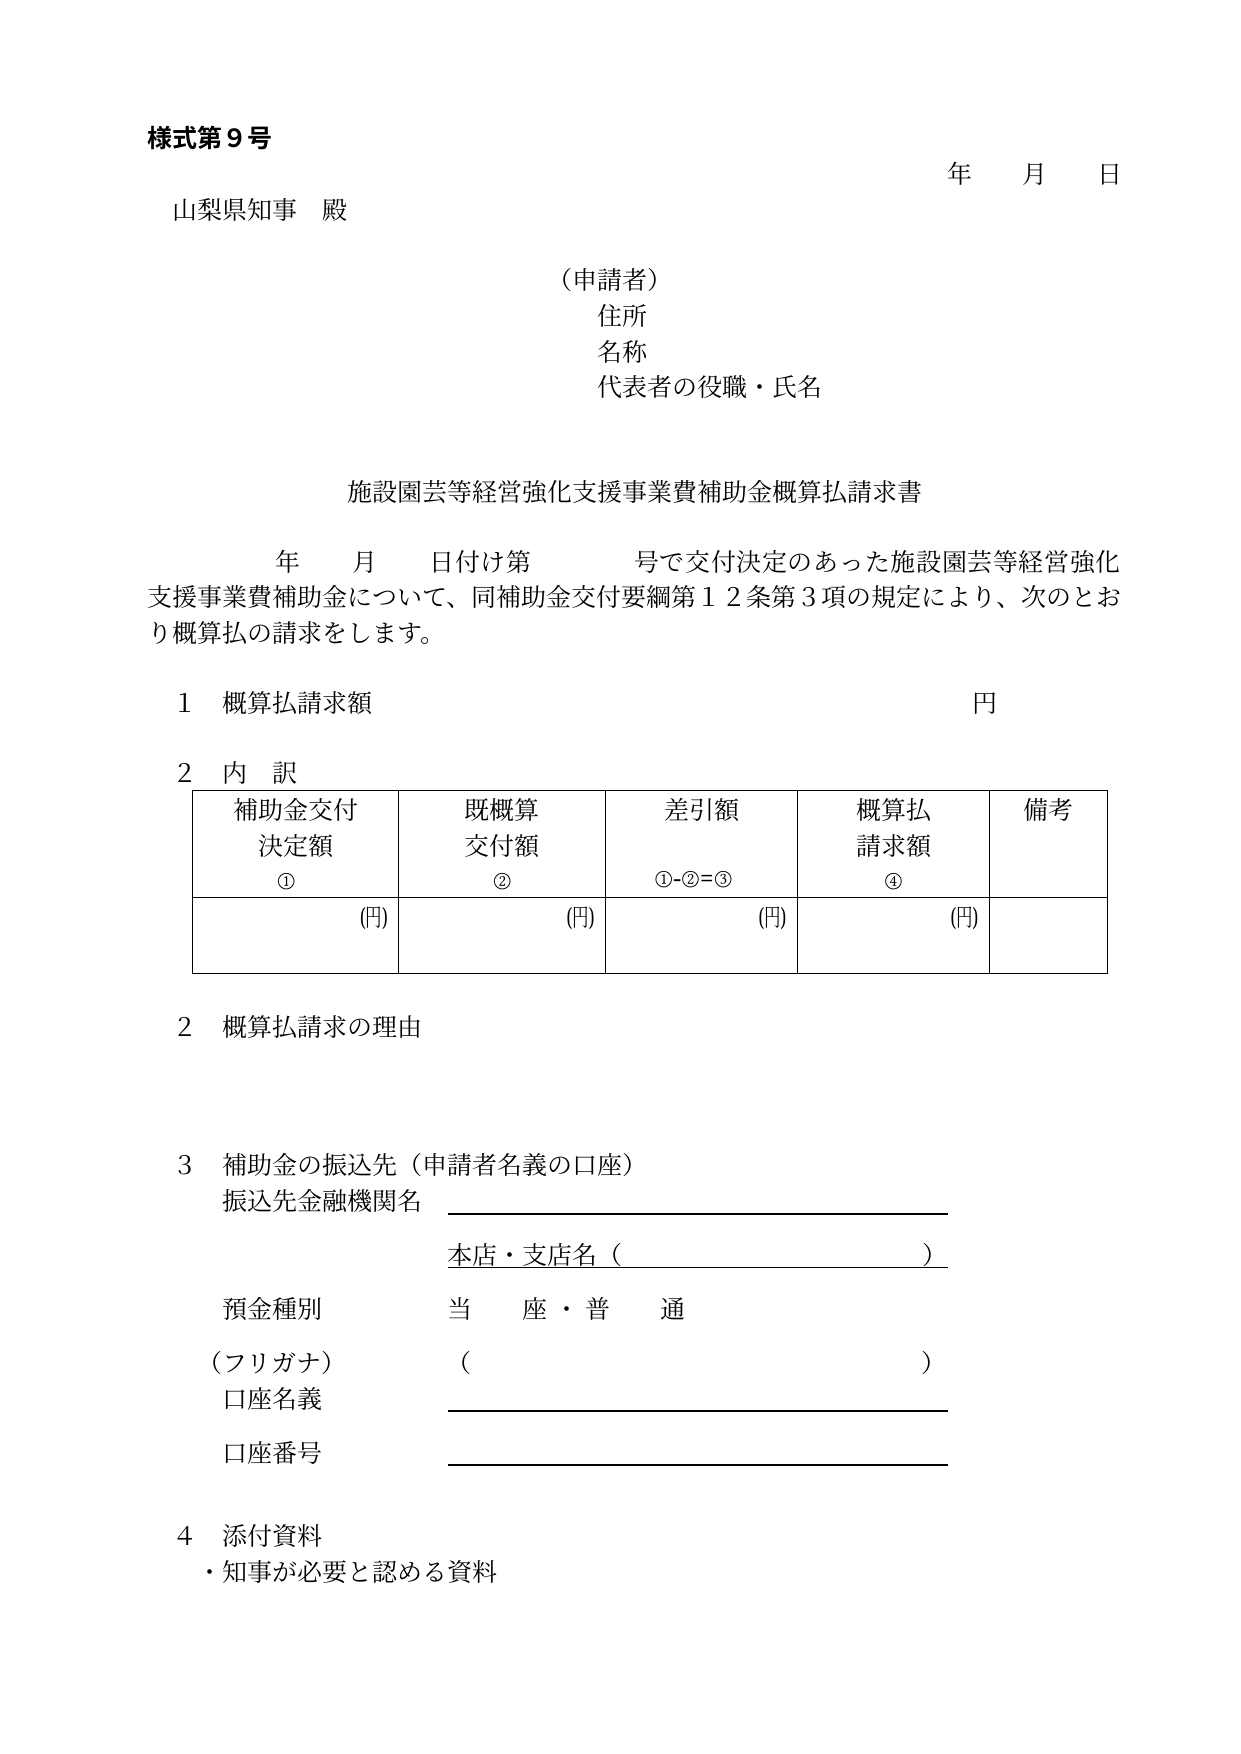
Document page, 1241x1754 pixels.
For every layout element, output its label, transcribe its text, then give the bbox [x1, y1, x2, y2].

table_header 既概算 交付額 ② [399, 791, 605, 897]
text ・知事が必要と認める資料 [148, 1553, 1122, 1589]
table_cell (円) [606, 898, 797, 973]
text ２ 内 訳 [148, 754, 1122, 790]
text 山梨県知事 殿 [148, 190, 1122, 226]
text （フリガナ） （ ） [148, 1343, 1122, 1379]
table_cell (円) [193, 898, 398, 973]
text 口座名義 [148, 1379, 1122, 1415]
table_header 補助金交付 決定額 [193, 791, 398, 897]
text 本店・支店名（ ） [148, 1236, 1122, 1272]
text 施設園芸等経営強化支援事業費補助金概算払請求書 [148, 472, 1122, 508]
text 名称 [148, 332, 1122, 368]
table_header 概算払 請求額 ④ [798, 791, 989, 897]
table_header 差引額 ①-②=③ [606, 791, 797, 897]
text 預金種別 当 座 ・ 普 通 [148, 1290, 1122, 1326]
text 口座番号 [148, 1433, 1122, 1469]
text ３ 補助金の振込先（申請者名義の口座） [148, 1146, 1122, 1182]
table_cell [990, 898, 1107, 973]
table_header 備考 [990, 791, 1107, 897]
table_cell (円) [798, 898, 989, 973]
text ４ 添付資料 [148, 1517, 1122, 1553]
text 年 月 日付け第 号で交付決定のあった施設園芸等経営強化支援事業費補助金について、同補助金交付要綱第１２条第３項の規定により、次のとおり概算払の請求をします。 [148, 542, 1122, 650]
text 住所 [148, 296, 1034, 332]
text ２ 概算払請求の理由 [148, 1008, 1122, 1044]
text 年 月 日 [148, 154, 1122, 190]
text 様式第９号 [148, 118, 1122, 154]
text （申請者） [148, 260, 1034, 296]
table_cell (円) [399, 898, 605, 973]
text １ 概算払請求額 円 [148, 684, 1122, 720]
text 代表者の役職・氏名 [148, 368, 1122, 404]
text 振込先金融機関名 [148, 1182, 1122, 1218]
